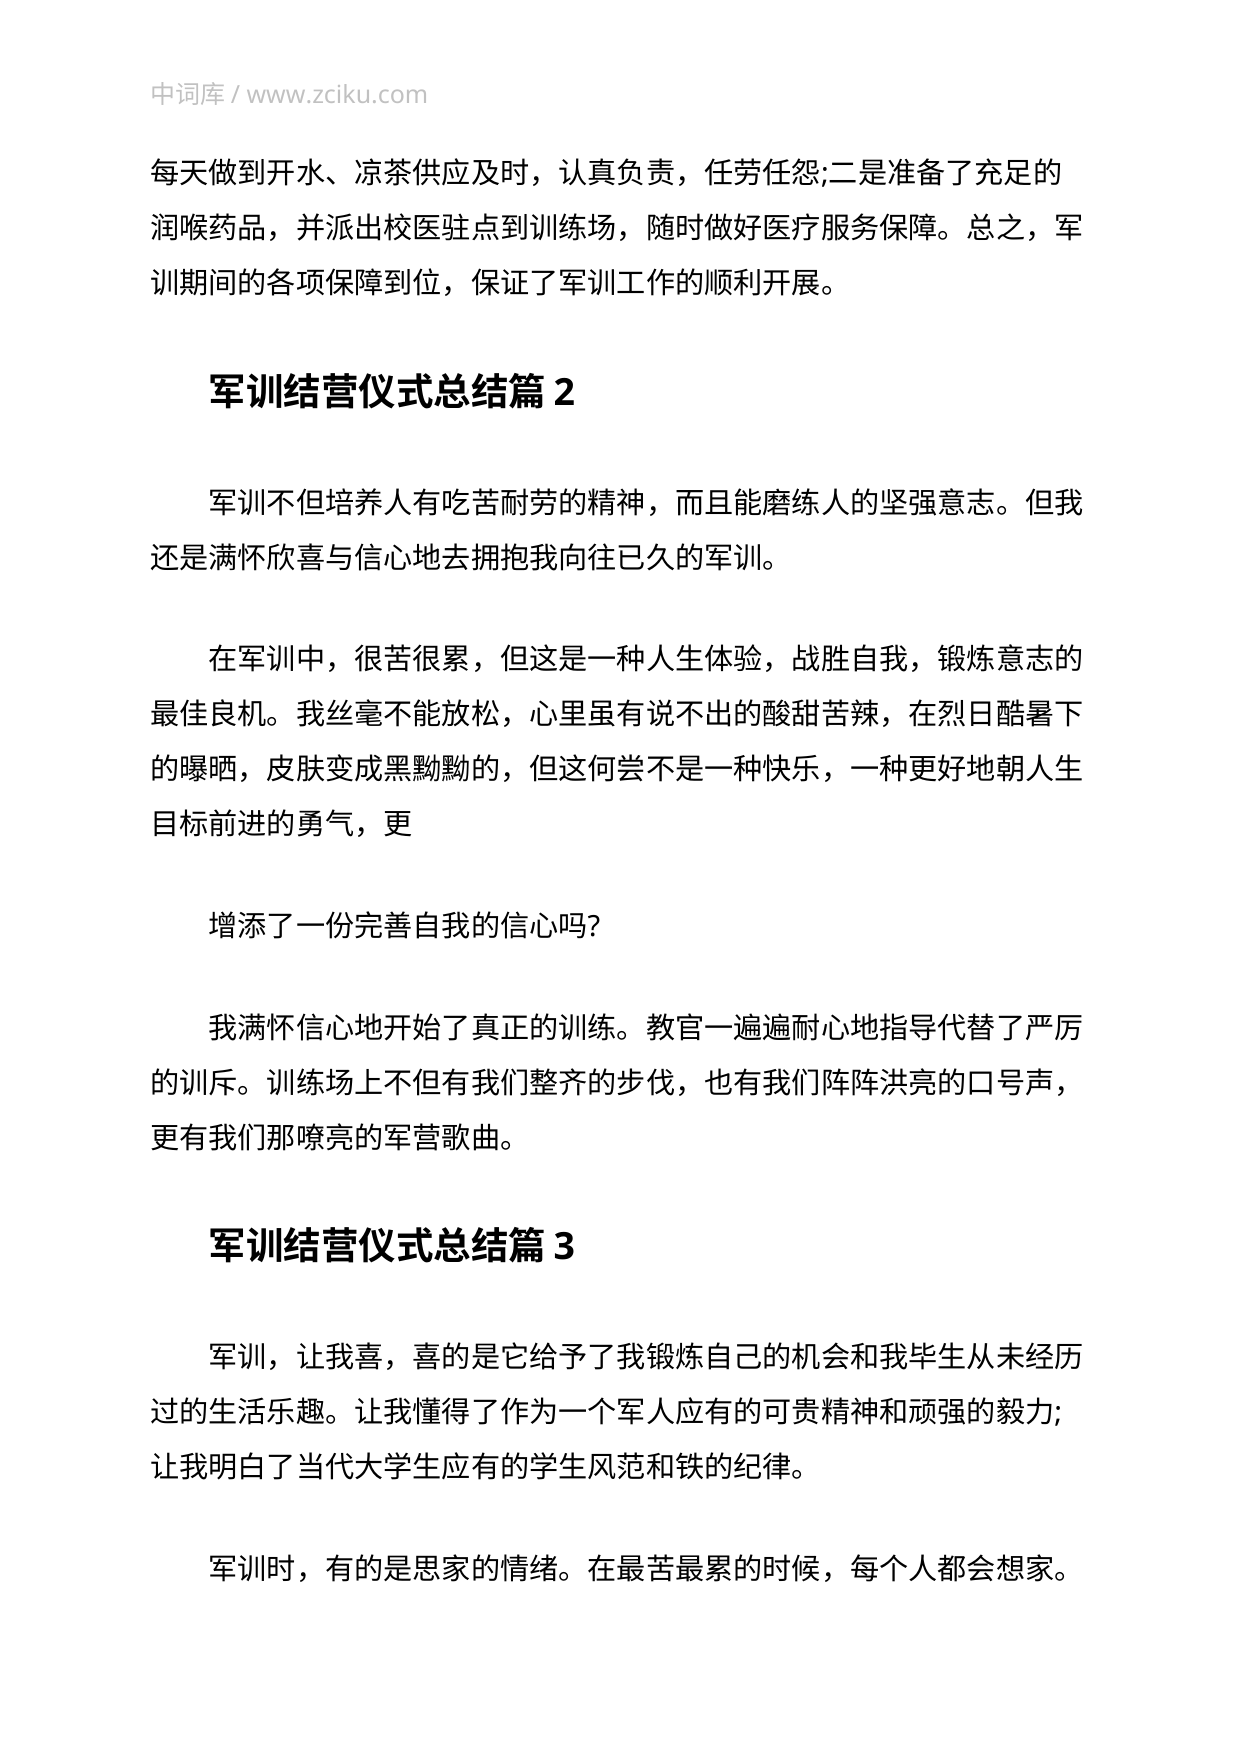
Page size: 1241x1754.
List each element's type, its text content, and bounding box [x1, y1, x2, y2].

text 军训结营仪式总结篇3 [150, 1216, 1090, 1270]
text 增添了一份完善自我的信心吗? [150, 902, 1090, 945]
text 军训结营仪式总结篇2 [150, 362, 1090, 416]
text 军训，让我喜，喜的是它给予了我锻炼自己的机会和我毕生从未经历过的生活乐趣。让我懂得了作为一个军人应有的可贵精神和顽强的毅力;让我明白了当代大学生应有的学生风范和铁的纪律。 [150, 1333, 1090, 1486]
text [150, 150, 1090, 302]
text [150, 1545, 1090, 1587]
text 我满怀信心地开始了真正的训练。教官一遍遍耐心地指导代替了严厉的训斥。训练场上不但有我们整齐的步伐，也有我们阵阵洪亮的口号声，更有我们那嘹亮的军营歌曲。 [150, 1004, 1090, 1156]
text 军训不但培养人有吃苦耐劳的精神，而且能磨练人的坚强意志。但我还是满怀欣喜与信心地去拥抱我向往已久的军训。 [150, 479, 1090, 576]
text 在军训中，很苦很累，但这是一种人生体验，战胜自我，锻炼意志的最佳良机。我丝毫不能放松，心里虽有说不出的酸甜苦辣，在烈日酷暑下的曝晒，皮肤变成黑黝黝的，但这何尝不是一种快乐，一种更好地朝人生目标前进的勇气，更 [150, 636, 1090, 843]
